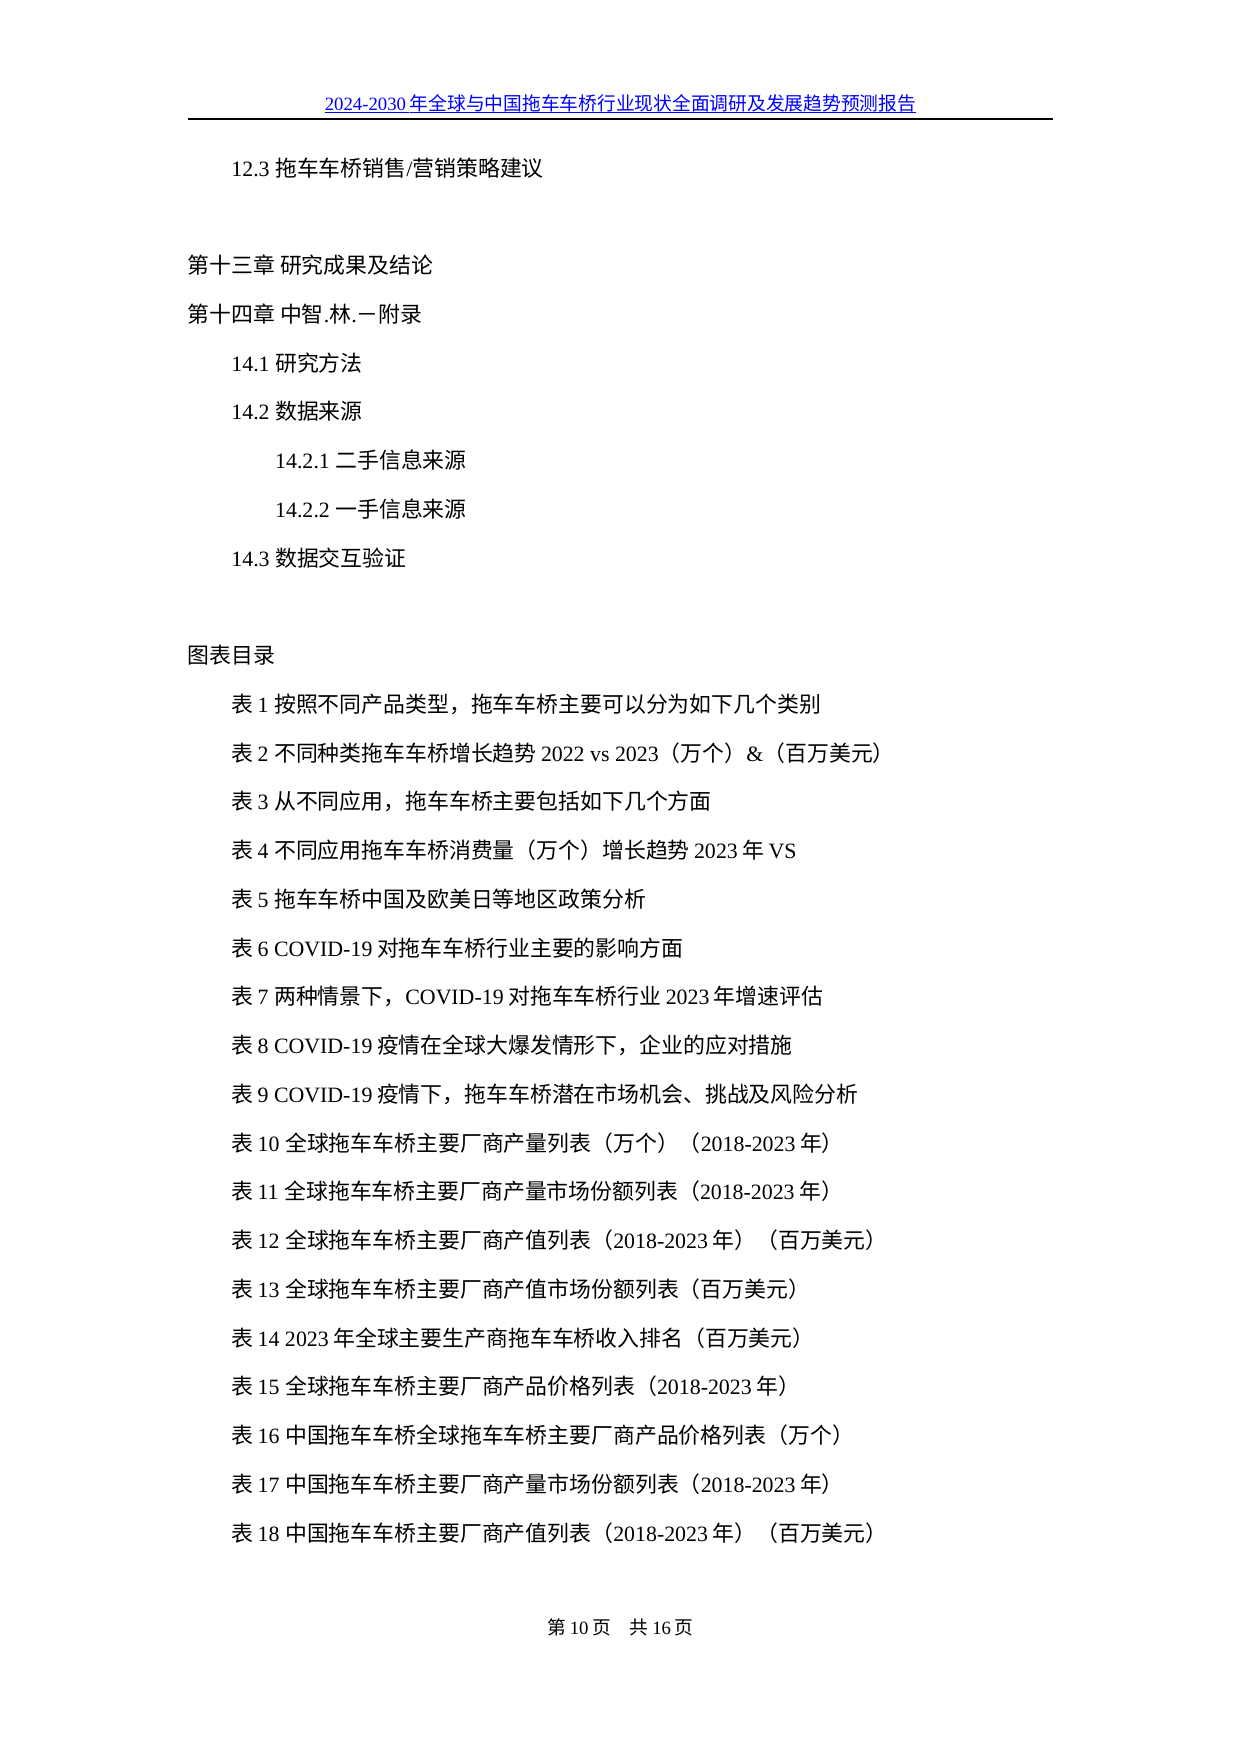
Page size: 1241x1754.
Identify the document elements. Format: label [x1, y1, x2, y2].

text [187, 150, 1053, 1548]
